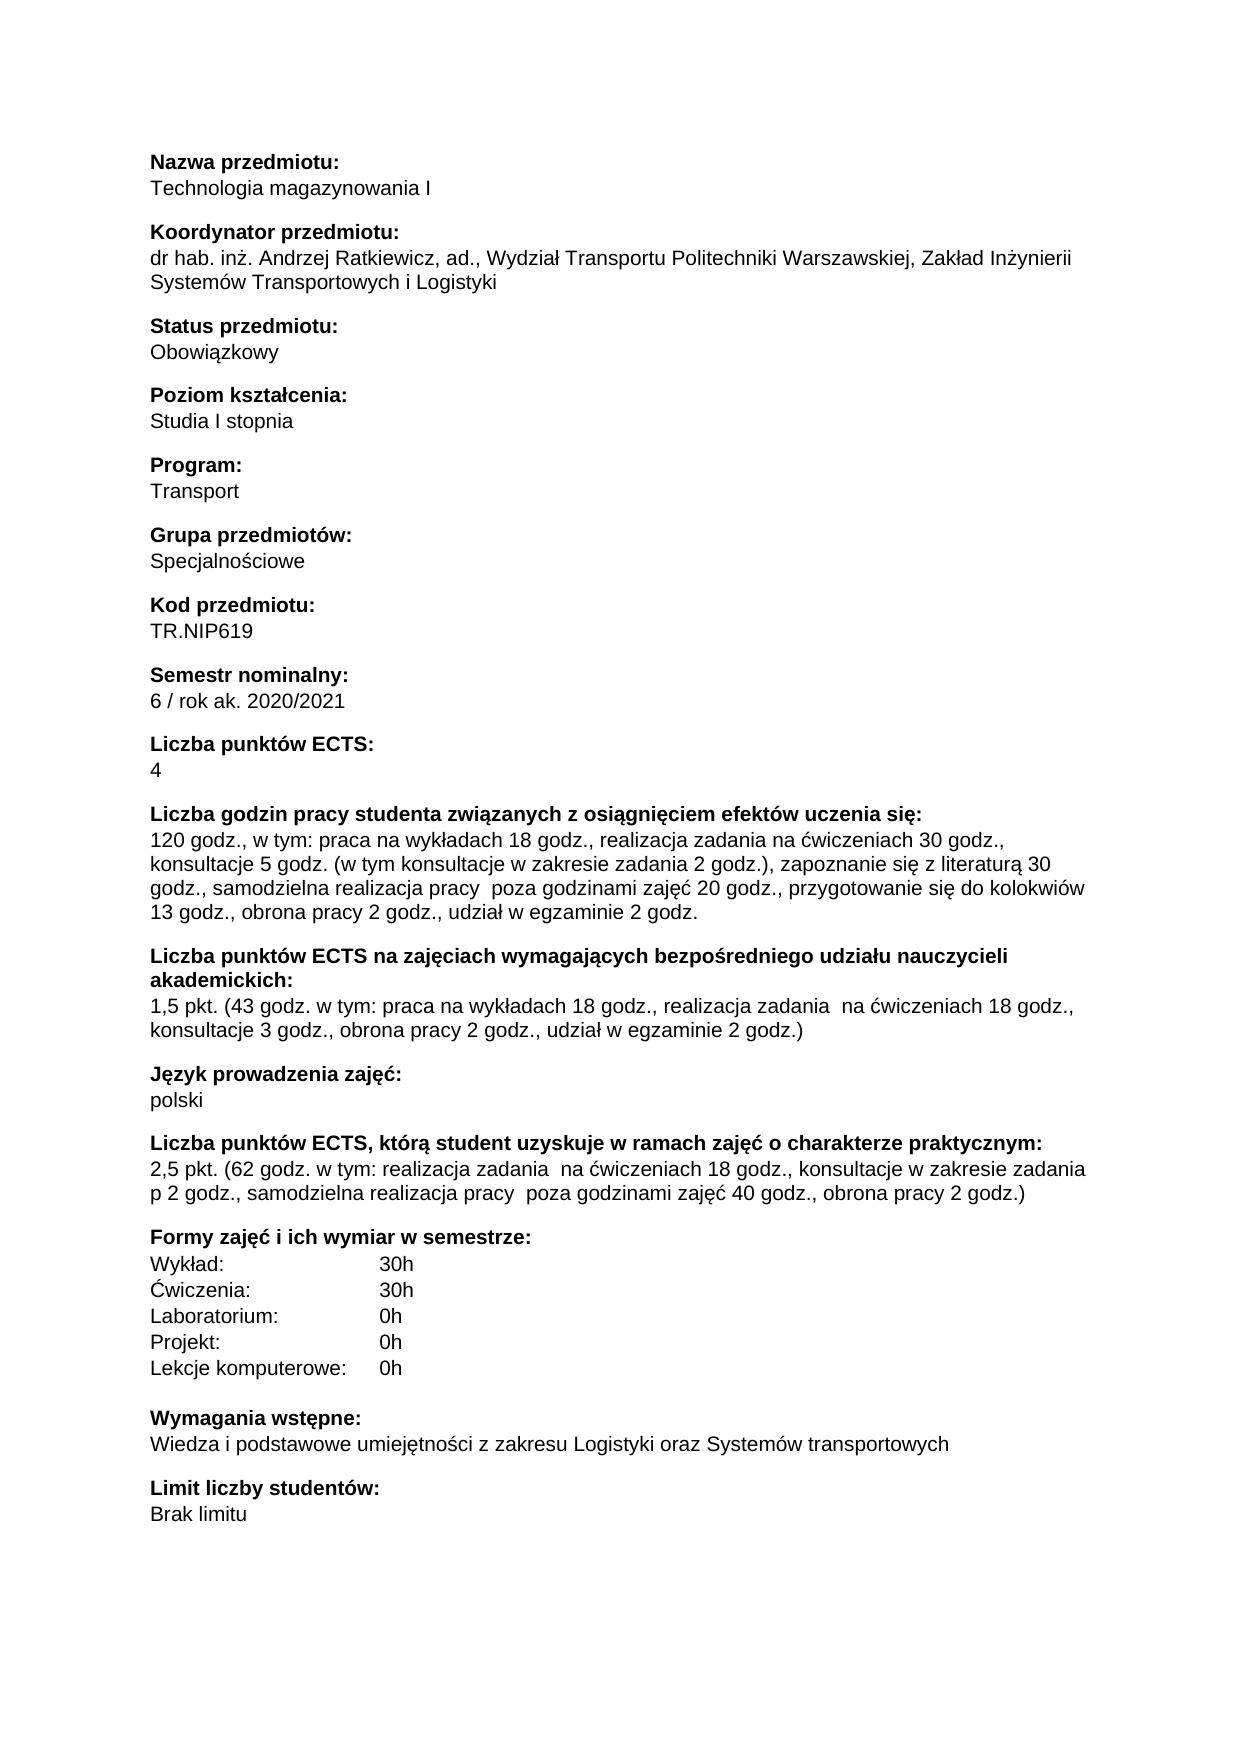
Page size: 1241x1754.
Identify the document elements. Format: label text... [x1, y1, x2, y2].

text 6 / rok ak. 2020/2021 [150, 688, 1090, 712]
table_cell Ćwiczenia: [140, 1278, 367, 1302]
text Nazwa przedmiotu: [150, 150, 1090, 174]
table_cell Projekt: [140, 1330, 367, 1354]
text Liczba punktów ECTS: [150, 732, 1090, 756]
table_cell Lekcje komputerowe: [140, 1356, 367, 1380]
text Technologia magazynowania I [150, 176, 1090, 200]
text Status przedmiotu: [150, 313, 1090, 337]
text Transport [150, 479, 1090, 503]
table_cell 30h [369, 1276, 597, 1302]
text Język prowadzenia zajęć: [150, 1061, 1090, 1085]
text Liczba punktów ECTS na zajęciach wymagających bezpośredniego udziału nauczycieli akademickich: [150, 944, 1090, 992]
text 2,5 pkt. (62 godz. w tym: realizacja zadania na ćwiczeniach 18 godz., konsultacje w zakresie zadania p 2 godz., samodzielna realizacja pracy poza godzinami zajęć 40 godz., obrona pracy 2 godz.) [150, 1157, 1090, 1205]
table_cell 0h [369, 1354, 597, 1380]
text Specjalnościowe [150, 549, 1090, 573]
table_cell 0h [369, 1328, 597, 1354]
text dr hab. inż. Andrzej Ratkiewicz, ad., Wydział Transportu Politechniki Warszawskiej, Zakład Inżynierii Systemów Transportowych i Logistyki [150, 246, 1090, 294]
text Formy zajęć i ich wymiar w semestrze: [150, 1225, 1090, 1249]
table_cell 0h [369, 1302, 597, 1328]
text Wymagania wstępne: [150, 1406, 1090, 1430]
text Liczba punktów ECTS, którą student uzyskuje w ramach zajęć o charakterze praktycznym: [150, 1131, 1090, 1155]
text Koordynator przedmiotu: [150, 220, 1090, 244]
text Grupa przedmiotów: [150, 523, 1090, 547]
table_header 30h [369, 1252, 597, 1276]
text Limit liczby studentów: [150, 1476, 1090, 1499]
text TR.NIP619 [150, 619, 1090, 643]
text Brak limitu [150, 1502, 1090, 1526]
text Liczba godzin pracy studenta związanych z osiągnięciem efektów uczenia się: [150, 802, 1090, 826]
text Wiedza i podstawowe umiejętności z zakresu Logistyki oraz Systemów transportowych [150, 1432, 1090, 1456]
text Obowiązkowy [150, 339, 1090, 363]
text 1,5 pkt. (43 godz. w tym: praca na wykładach 18 godz., realizacja zadania na ćwiczeniach 18 godz., konsultacje 3 godz., obrona pracy 2 godz., udział w egzaminie 2 godz.) [150, 994, 1090, 1042]
text Kod przedmiotu: [150, 593, 1090, 617]
table_header Wykład: [140, 1252, 367, 1276]
text 4 [150, 758, 1090, 782]
text 120 godz., w tym: praca na wykładach 18 godz., realizacja zadania na ćwiczeniach 30 godz., konsultacje 5 godz. (w tym konsultacje w zakresie zadania 2 godz.), zapoznanie się z literaturą 30 godz., samodzielna realizacja pracy poza godzinami zajęć 20 godz., przygotowanie się do kolokwiów 13 godz., obrona pracy 2 godz., udział w egzaminie 2 godz. [150, 828, 1090, 924]
table_cell Laboratorium: [140, 1304, 367, 1328]
text polski [150, 1087, 1090, 1111]
text Poziom kształcenia: [150, 383, 1090, 407]
text Semestr nominalny: [150, 662, 1090, 686]
text Program: [150, 453, 1090, 477]
text Studia I stopnia [150, 409, 1090, 433]
